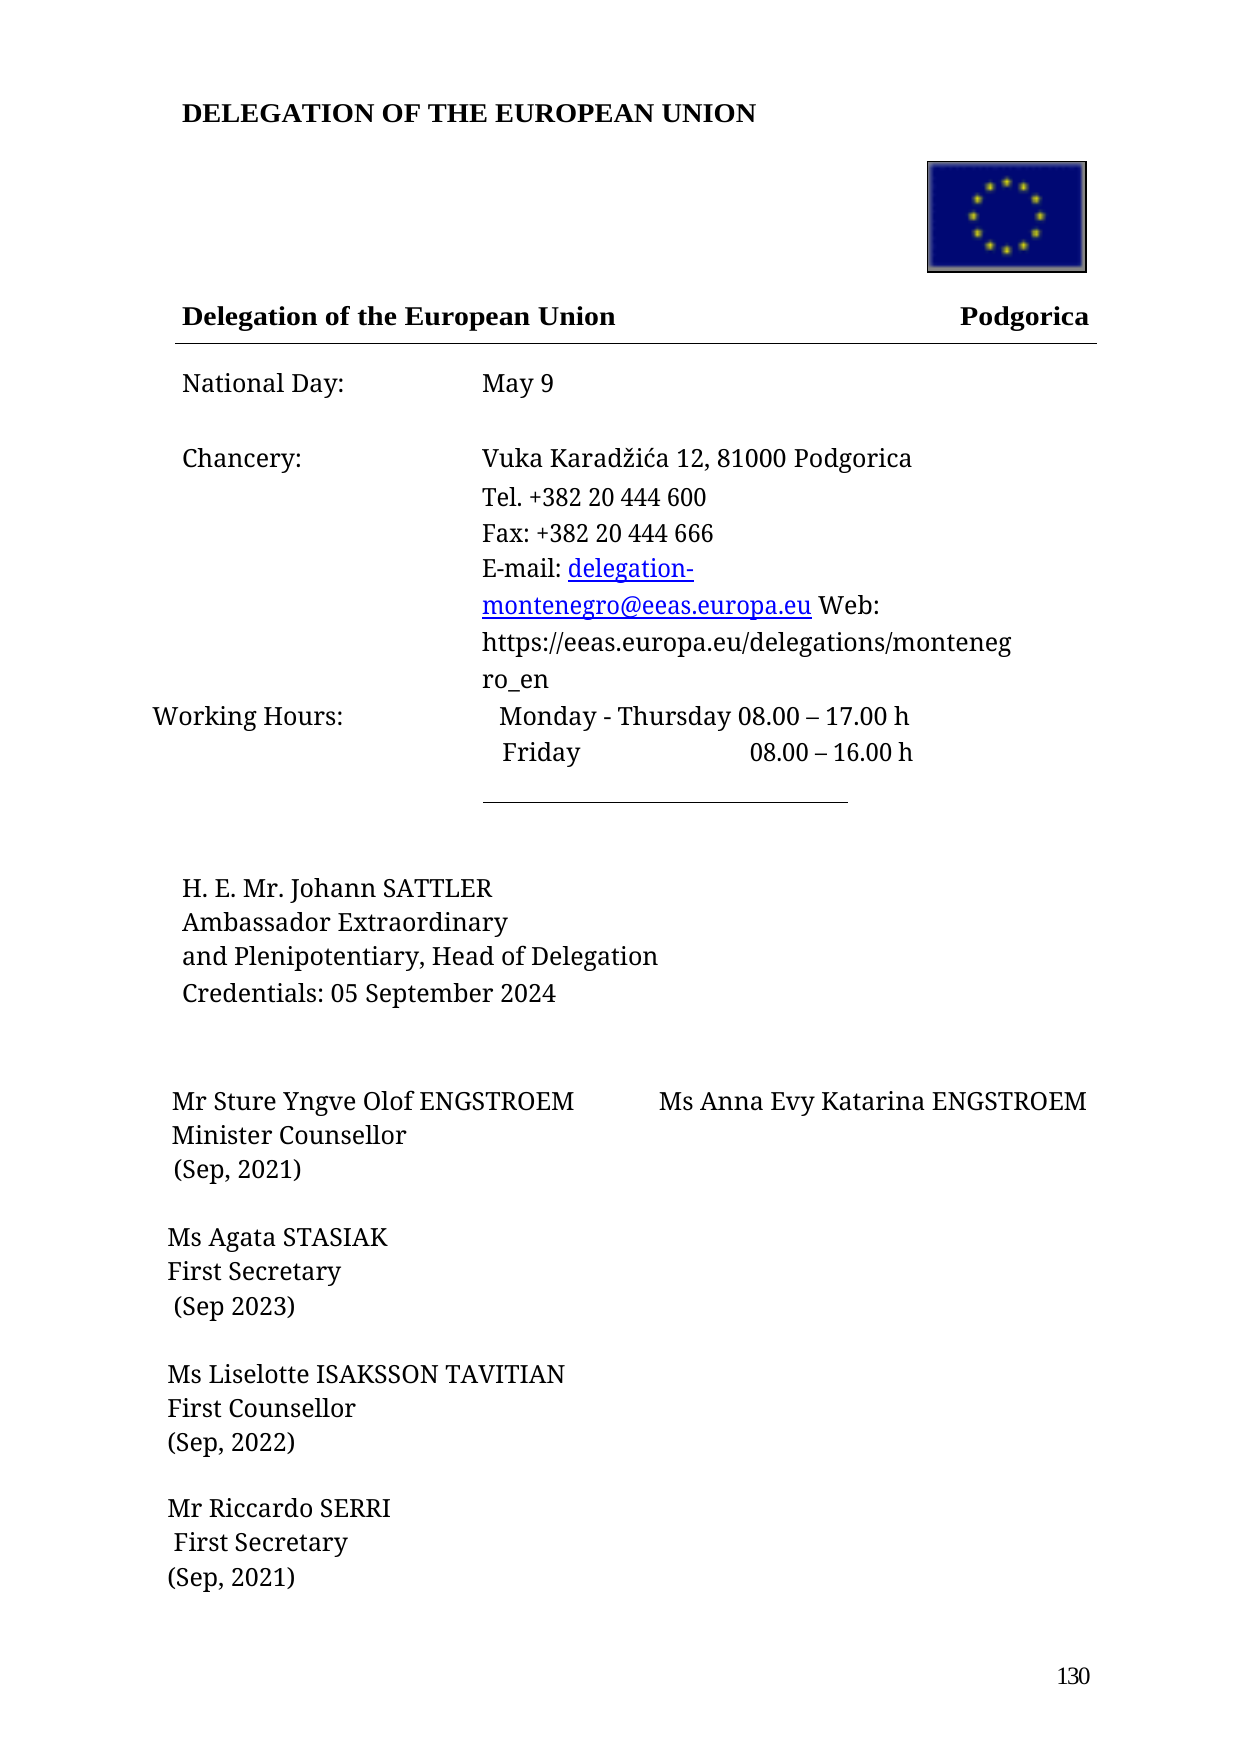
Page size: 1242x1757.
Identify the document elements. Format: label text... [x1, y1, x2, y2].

text Minister Counsellor [152, 1118, 1166, 1152]
text First Secretary [167, 1254, 1075, 1288]
text Mr Sture Yngve Olof ENGSTROEM Ms Anna Evy Katarina ENGSTROEM [152, 1084, 1166, 1118]
text First Secretary [167, 1525, 1081, 1559]
text Ms Liselotte ISAKSSON TAVITIAN [167, 1356, 1075, 1390]
text H. E. Mr. Johann SATTLER [182, 871, 921, 905]
text (Sep, 2022) [167, 1424, 796, 1458]
text (Sep 2023) [167, 1288, 1075, 1322]
text and Plenipotentiary, Head of Delegation Credentials: 05 September 2024 [182, 939, 758, 1010]
text Mr Riccardo SERRI [167, 1491, 1081, 1525]
text First Counsellor [167, 1390, 1075, 1424]
picture [928, 162, 1085, 271]
text Chancery: Vuka Karadžića 12, 81000 Podgorica [182, 441, 1175, 475]
text E-mail: delegation-montenegro@eeas.europa.eu Web: https://eeas.europa.eu/delegations/montenegro_en [482, 551, 1023, 696]
text Ambassador Extraordinary [182, 905, 921, 939]
text Fax: +382 20 444 666 [482, 516, 1175, 550]
text Working Hours: Monday - Thursday 08.00 – 17.00 h [152, 698, 1175, 732]
text Delegation of the European Union Podgorica [182, 185, 1175, 332]
text (Sep, 2021) [167, 1559, 1081, 1593]
text National Day: May 9 [182, 365, 1175, 399]
text (Sep, 2021) [167, 1152, 495, 1186]
text Tel. +382 20 444 600 [482, 479, 1175, 513]
text Friday 08.00 – 16.00 h [152, 735, 1175, 769]
text Ms Agata STASIAK [167, 1220, 1075, 1254]
subtitle DELEGATION OF THE EUROPEAN UNION [182, 97, 1175, 128]
